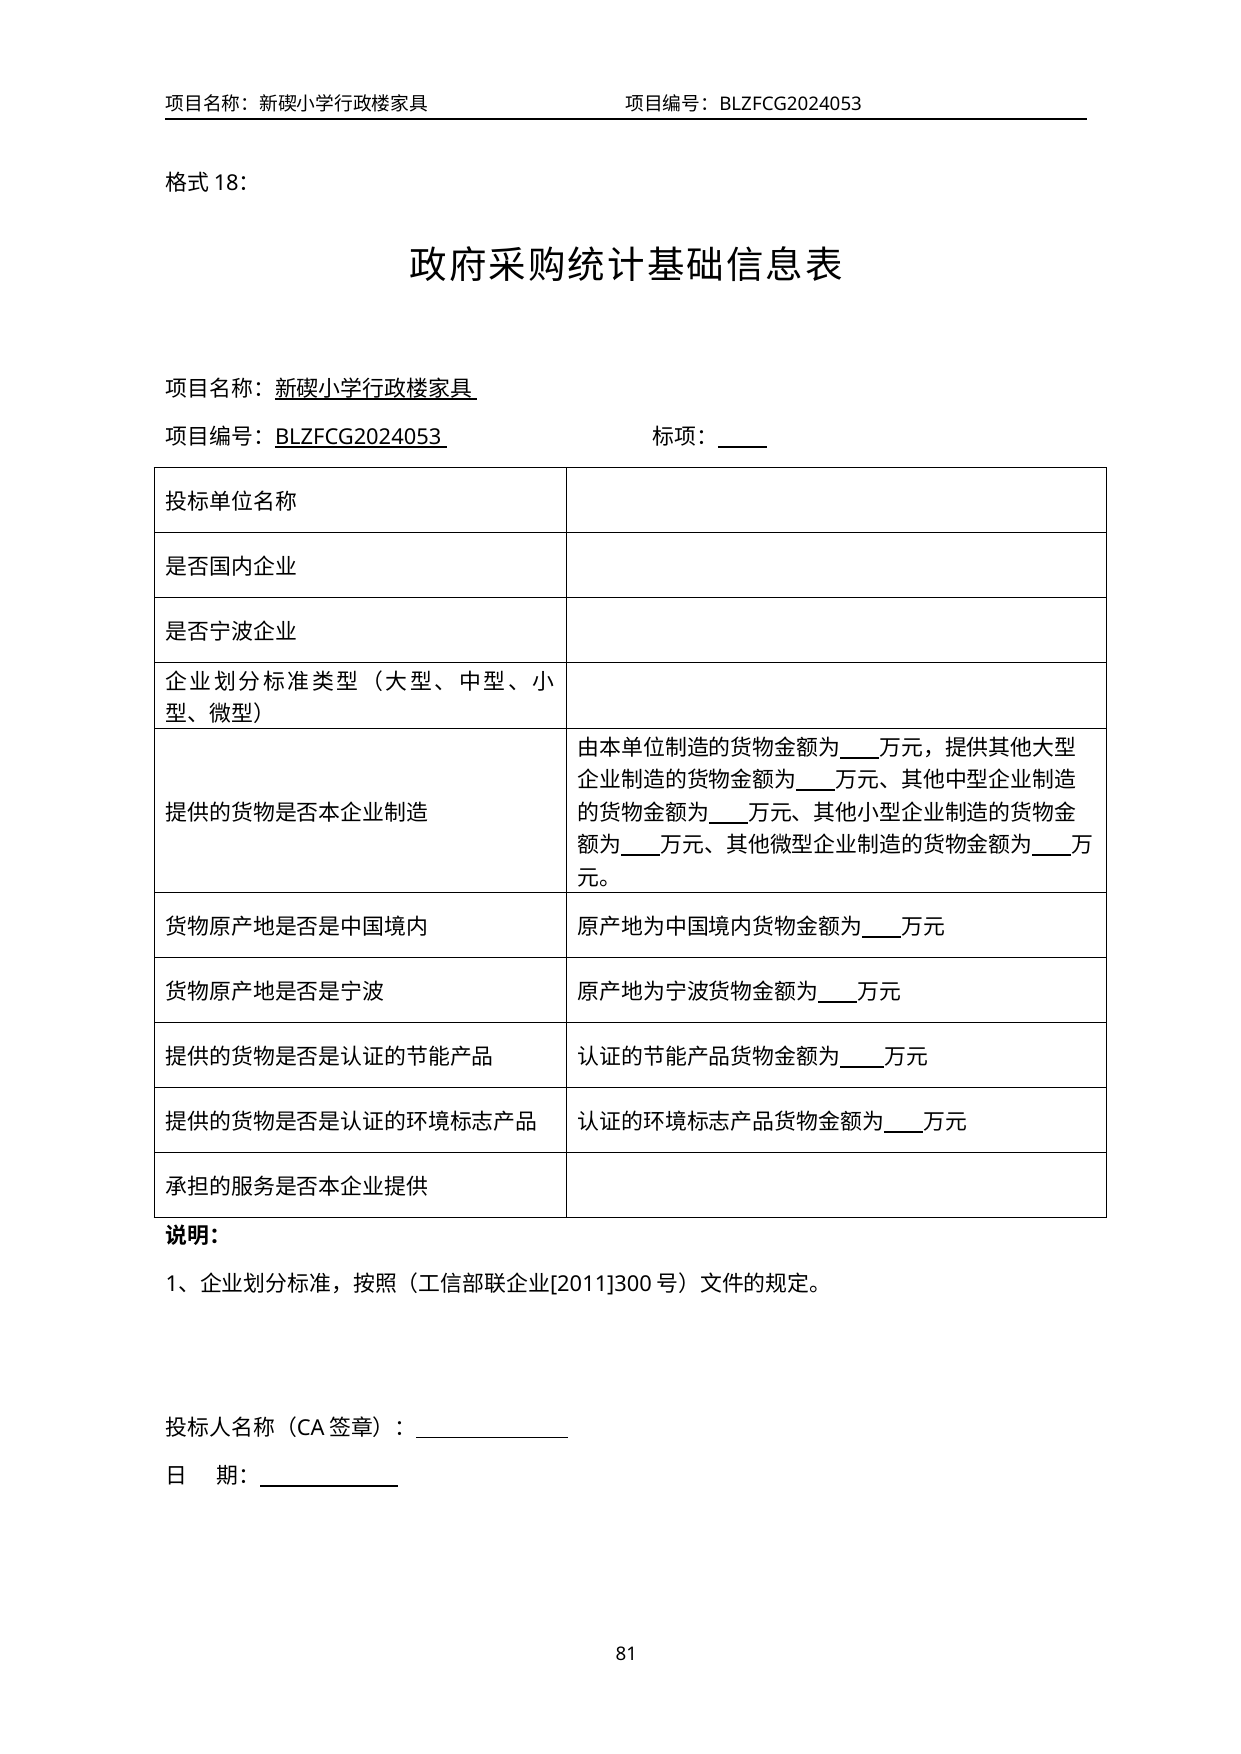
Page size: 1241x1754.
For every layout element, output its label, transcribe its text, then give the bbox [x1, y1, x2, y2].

table_cell 承担的服务是否本企业提供 [155, 1153, 566, 1217]
text 1、企业划分标准，按照（工信部联企业[2011]300号）文件的规定。 [165, 1266, 1087, 1299]
table_cell [567, 663, 1106, 728]
table_cell 由本单位制造的货物金额为 万元，提供其他大型企业制造的货物金额为 万元、其他中型企业制造的货物金额为 万元、其他小型企业制造的货物金额为 万元、其他微型企业制造的货物金额为 万元。 [567, 729, 1106, 892]
text 日 期： [165, 1458, 1087, 1490]
table_cell 是否宁波企业 [155, 598, 566, 662]
table_header [567, 468, 1106, 532]
table_cell 提供的货物是否是认证的环境标志产品 [155, 1088, 566, 1152]
table_cell 是否国内企业 [155, 533, 566, 597]
text 格式18： [165, 165, 1087, 197]
table_cell [567, 1153, 1106, 1217]
text 项目编号：BLZFCG2024053 标项： [165, 419, 1087, 451]
table_cell 认证的节能产品货物金额为 万元 [567, 1023, 1106, 1087]
table_cell 货物原产地是否是中国境内 [155, 893, 566, 957]
table_cell 认证的环境标志产品货物金额为 万元 [567, 1088, 1106, 1152]
table_cell 原产地为宁波货物金额为 万元 [567, 958, 1106, 1022]
table_cell [567, 533, 1106, 597]
table_cell [567, 598, 1106, 662]
text 项目名称：新碶小学行政楼家具 [165, 371, 1087, 403]
text 政府采购统计基础信息表 [165, 229, 1087, 294]
table_cell 货物原产地是否是宁波 [155, 958, 566, 1022]
table_cell 原产地为中国境内货物金额为 万元 [567, 893, 1106, 957]
text 投标人名称（CA签章）： [165, 1409, 1087, 1442]
text 说明： [165, 1218, 1087, 1250]
table_cell 提供的货物是否是认证的节能产品 [155, 1023, 566, 1087]
table_cell 提供的货物是否本企业制造 [155, 729, 566, 892]
table_cell 企业划分标准类型（大型、中型、小型、微型） [155, 663, 566, 728]
table_header 投标单位名称 [155, 468, 566, 532]
